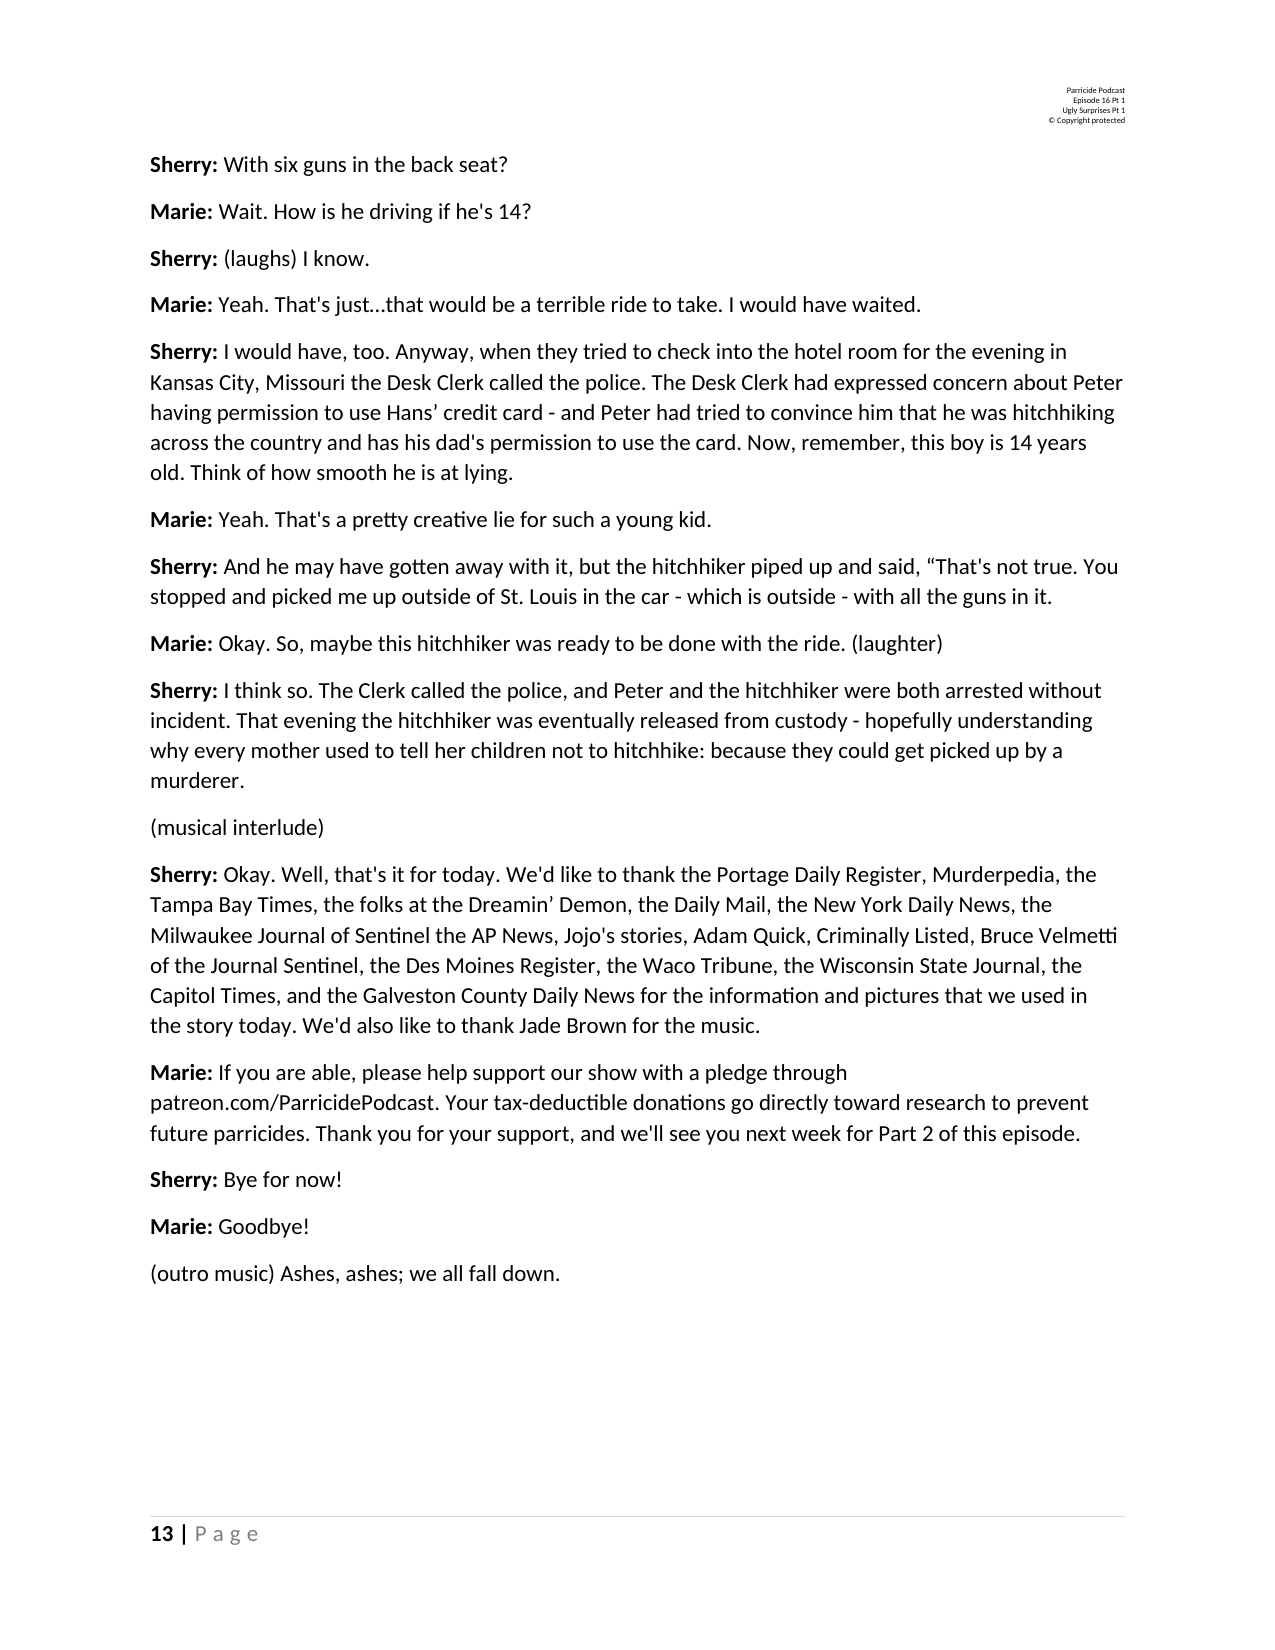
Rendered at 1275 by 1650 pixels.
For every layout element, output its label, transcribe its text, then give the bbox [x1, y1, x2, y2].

text (outro music) Ashes, ashes; we all fall down. [150, 1259, 1125, 1287]
text Marie: Wait. How is he driving if he's 14? [150, 197, 1125, 225]
text Sherry: With six guns in the back seat? [150, 150, 1125, 178]
text Marie: Okay. So, maybe this hitchhiker was ready to be done with the ride. (laughter) [150, 629, 1125, 657]
text Sherry: Bye for now! [150, 1166, 1125, 1194]
text Sherry: I would have, too. Anyway, when they tried to check into the hotel room for the evening in Kansas City, Missouri the Desk Clerk called the police. The Desk Clerk had expressed concern about Peter having permission to use Hans’ credit card - and Peter had tried to convince him that he was hitchhiking across the country and has his dad's permission to use the card. Now, remember, this boy is 14 years old. Think of how smooth he is at lying. [150, 337, 1125, 486]
text (musical interlude) [150, 813, 1125, 842]
text Marie: Yeah. That's just…that would be a terrible ride to take. I would have waited. [150, 291, 1125, 319]
text Marie: Yeah. That's a pretty creative lie for such a young kid. [150, 505, 1125, 533]
text Sherry: And he may have gotten away with it, but the hitchhiker piped up and said, “That's not true. You stopped and picked me up outside of St. Louis in the car - which is outside - with all the guns in it. [150, 552, 1125, 610]
text Sherry: Okay. Well, that's it for today. We'd like to thank the Portage Daily Register, Murderpedia, the Tampa Bay Times, the folks at the Dreamin’ Demon, the Daily Mail, the New York Daily News, the Milwaukee Journal of Sentinel the AP News, Jojo's stories, Adam Quick, Criminally Listed, Bruce Velmetti of the Journal Sentinel, the Des Moines Register, the Waco Tribune, the Wisconsin State Journal, the Capitol Times, and the Galveston County Daily News for the information and pictures that we used in the story today. We'd also like to thank Jade Brown for the music. [150, 860, 1125, 1039]
text Marie: If you are able, please help support our show with a pledge through patreon.com/ParricidePodcast. Your tax-deductible donations go directly toward research to prevent future parricides. Thank you for your support, and we'll see you next week for Part 2 of this episode. [150, 1058, 1125, 1147]
text Marie: Goodbye! [150, 1212, 1125, 1241]
text Sherry: (laughs) I know. [150, 244, 1125, 272]
text Sherry: I think so. The Clerk called the police, and Peter and the hitchhiker were both arrested without incident. That evening the hitchhiker was eventually released from custody - hopefully understanding why every mother used to tell her children not to hitchhike: because they could get picked up by a murderer. [150, 676, 1125, 795]
